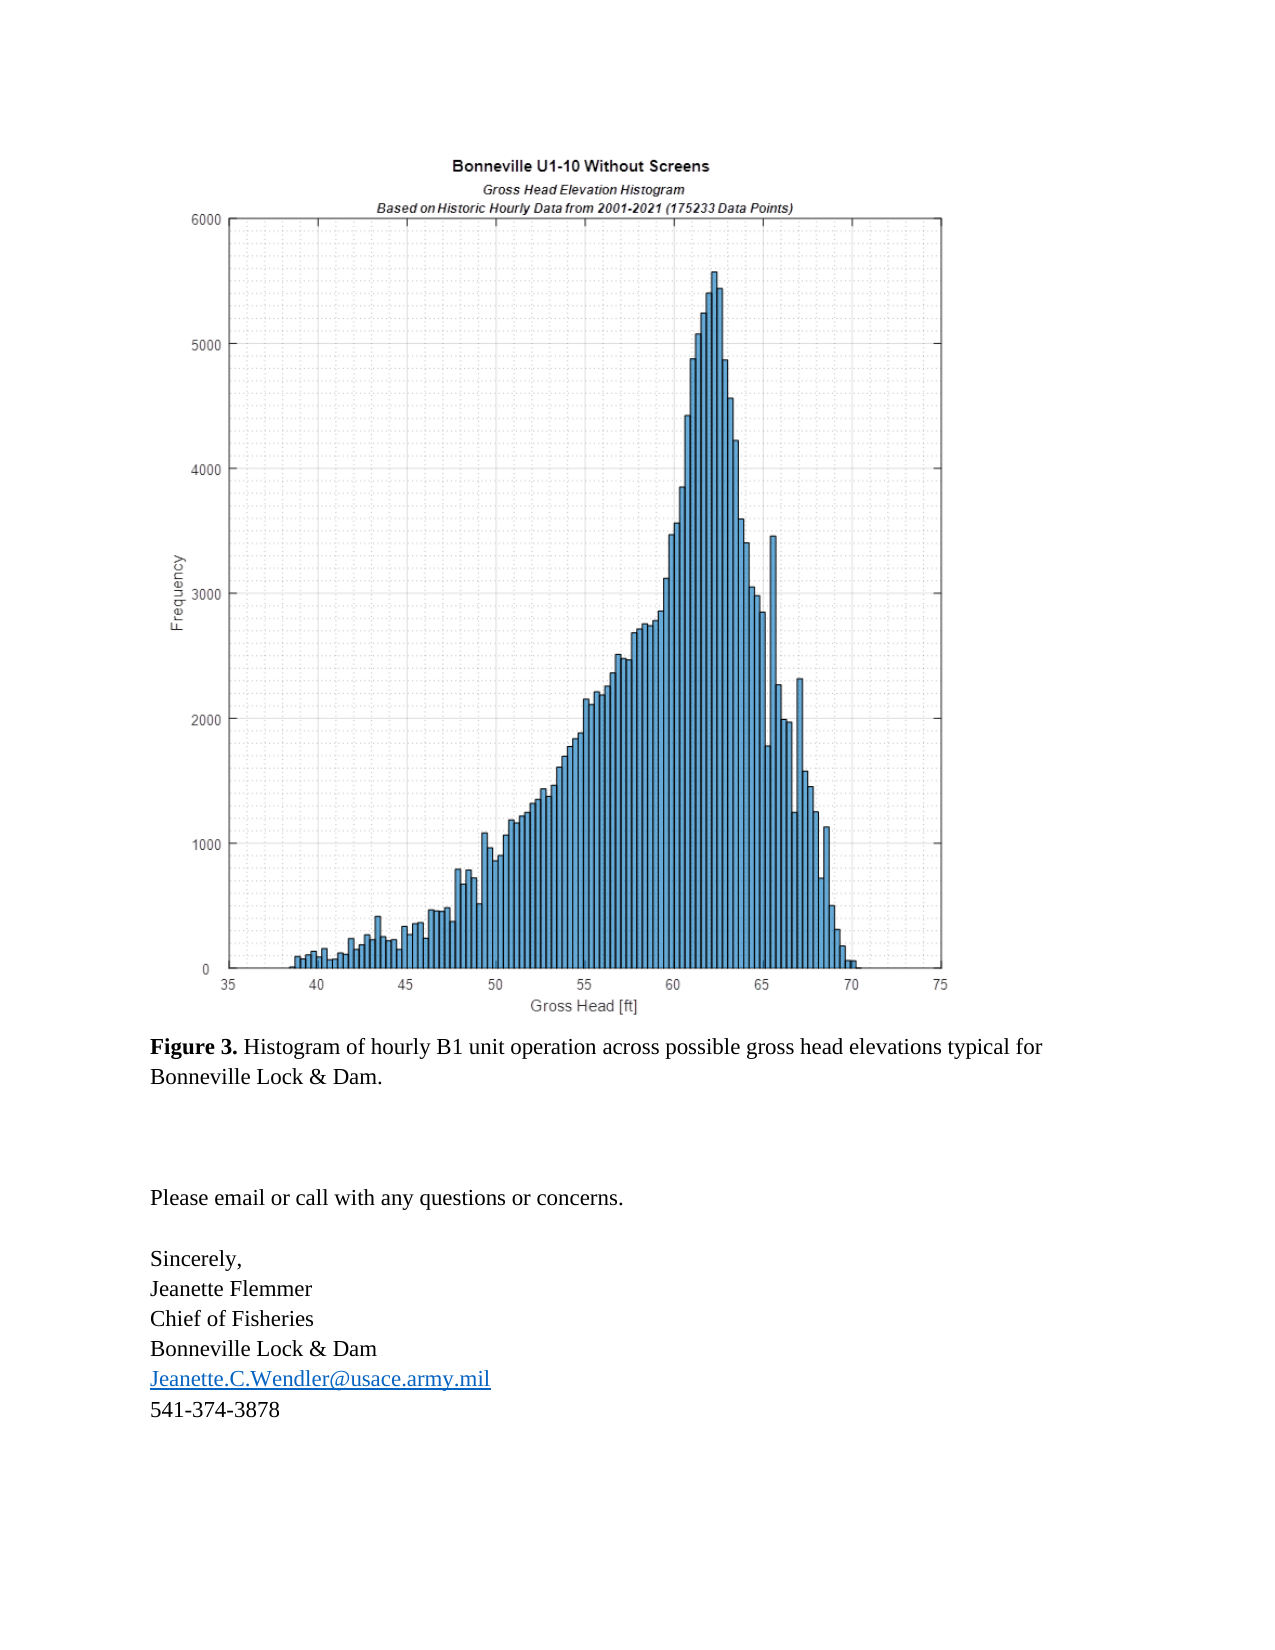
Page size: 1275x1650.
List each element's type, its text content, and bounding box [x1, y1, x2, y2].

picture [150, 150, 991, 1029]
text Jeanette Flemmer [150, 1275, 1125, 1301]
text Please email or call with any questions or concerns. [150, 1184, 1125, 1211]
text Bonneville Lock & Dam [150, 1335, 1125, 1362]
text Chief of Fisheries [150, 1305, 1125, 1331]
text Jeanette.C.Wendler@usace.army.mil [150, 1366, 1125, 1392]
text Figure 3. Histogram of hourly B1 unit operation across possible gross head elevations typical for Bonneville Lock & Dam. [150, 1033, 1125, 1090]
text Sincerely, [150, 1245, 1125, 1271]
text 541-374-3878 [150, 1396, 1125, 1422]
